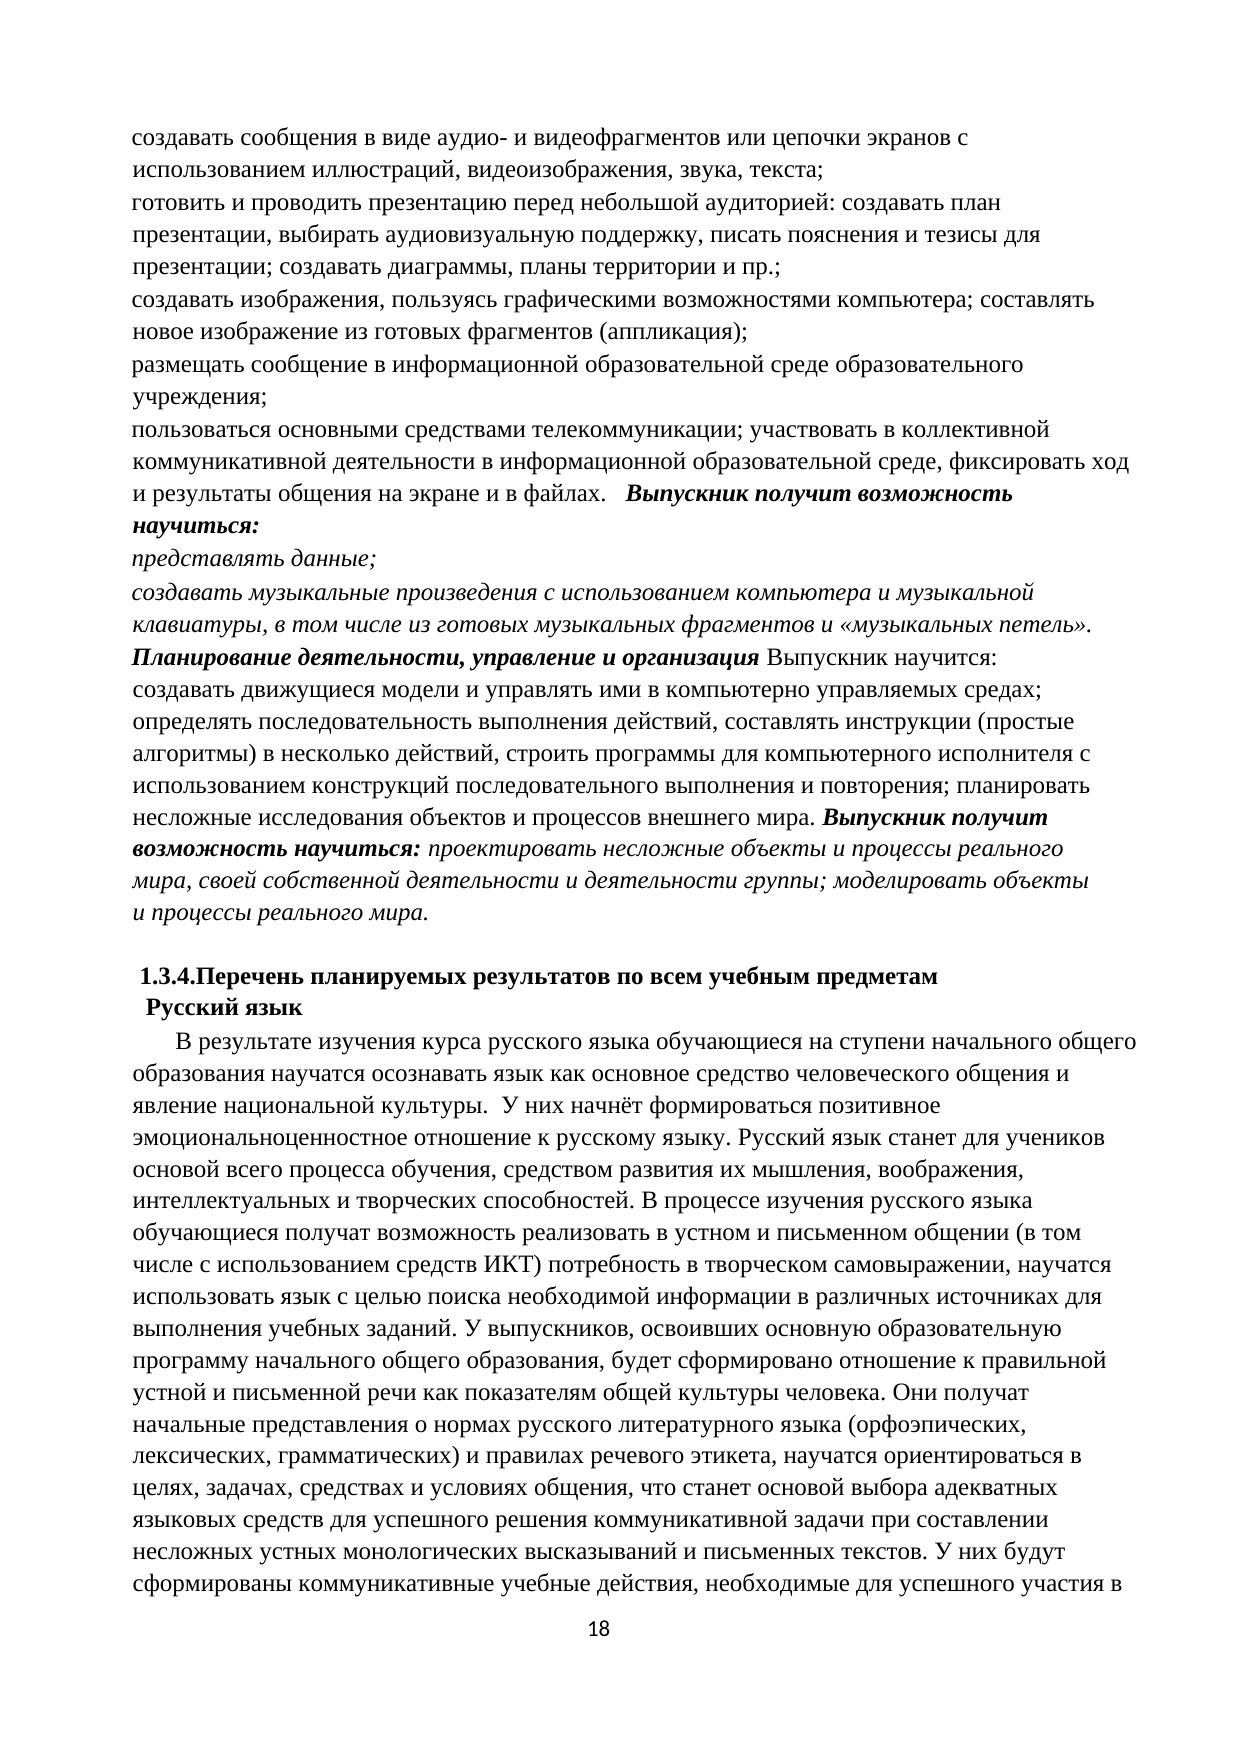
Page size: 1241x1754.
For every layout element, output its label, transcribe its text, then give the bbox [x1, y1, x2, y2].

text Русский язык [133, 992, 1152, 1021]
text 1.3.4.Перечень планируемых результатов по всем учебным предметам [133, 961, 1152, 990]
text пользоваться основными средствами телекоммуникации; участвовать в коллективной коммуникативной деятельности в информационной образовательной среде, фиксировать ход и результаты общения на экране и в файлах. Выпускник получит возможность научиться: [131, 414, 1146, 539]
text готовить и проводить презентацию перед небольшой аудиторией: создавать план презентации, выбирать аудиовизуальную поддержку, писать пояснения и тезисы для презентации; создавать диаграммы, планы территории и пр.; [131, 187, 1146, 280]
text Планирование деятельности, управление и организация Выпускник научится: создавать движущиеся модели и управлять ими в компьютерно управляемых средах; определять последовательность выполнения действий, составлять инструкции (простые алгоритмы) в несколько действий, строить программы для компьютерного исполнителя с использованием конструкций последовательного выполнения и повторения; планировать несложные исследования объектов и процессов внешнего мира. Выпускник получит возможность научиться: проектировать несложные объекты и процессы реального мира, своей собственной деятельности и деятельности группы; моделировать объекты и процессы реального мира. [131, 642, 1092, 926]
text представлять данные; [131, 543, 1151, 572]
text создавать сообщения в виде аудио- и видеофрагментов или цепочки экранов с использованием иллюстраций, видеоизображения, звука, текста; [131, 122, 1146, 183]
text размещать сообщение в информационной образовательной среде образовательного учреждения; [131, 349, 1146, 410]
text создавать изображения, пользуясь графическими возможностями компьютера; составлять новое изображение из готовых фрагментов (аппликация); [131, 284, 1146, 345]
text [131, 1026, 1146, 1597]
text создавать музыкальные произведения с использованием компьютера и музыкальной клавиатуры, в том числе из готовых музыкальных фрагментов и «музыкальных петель». [131, 577, 1151, 637]
